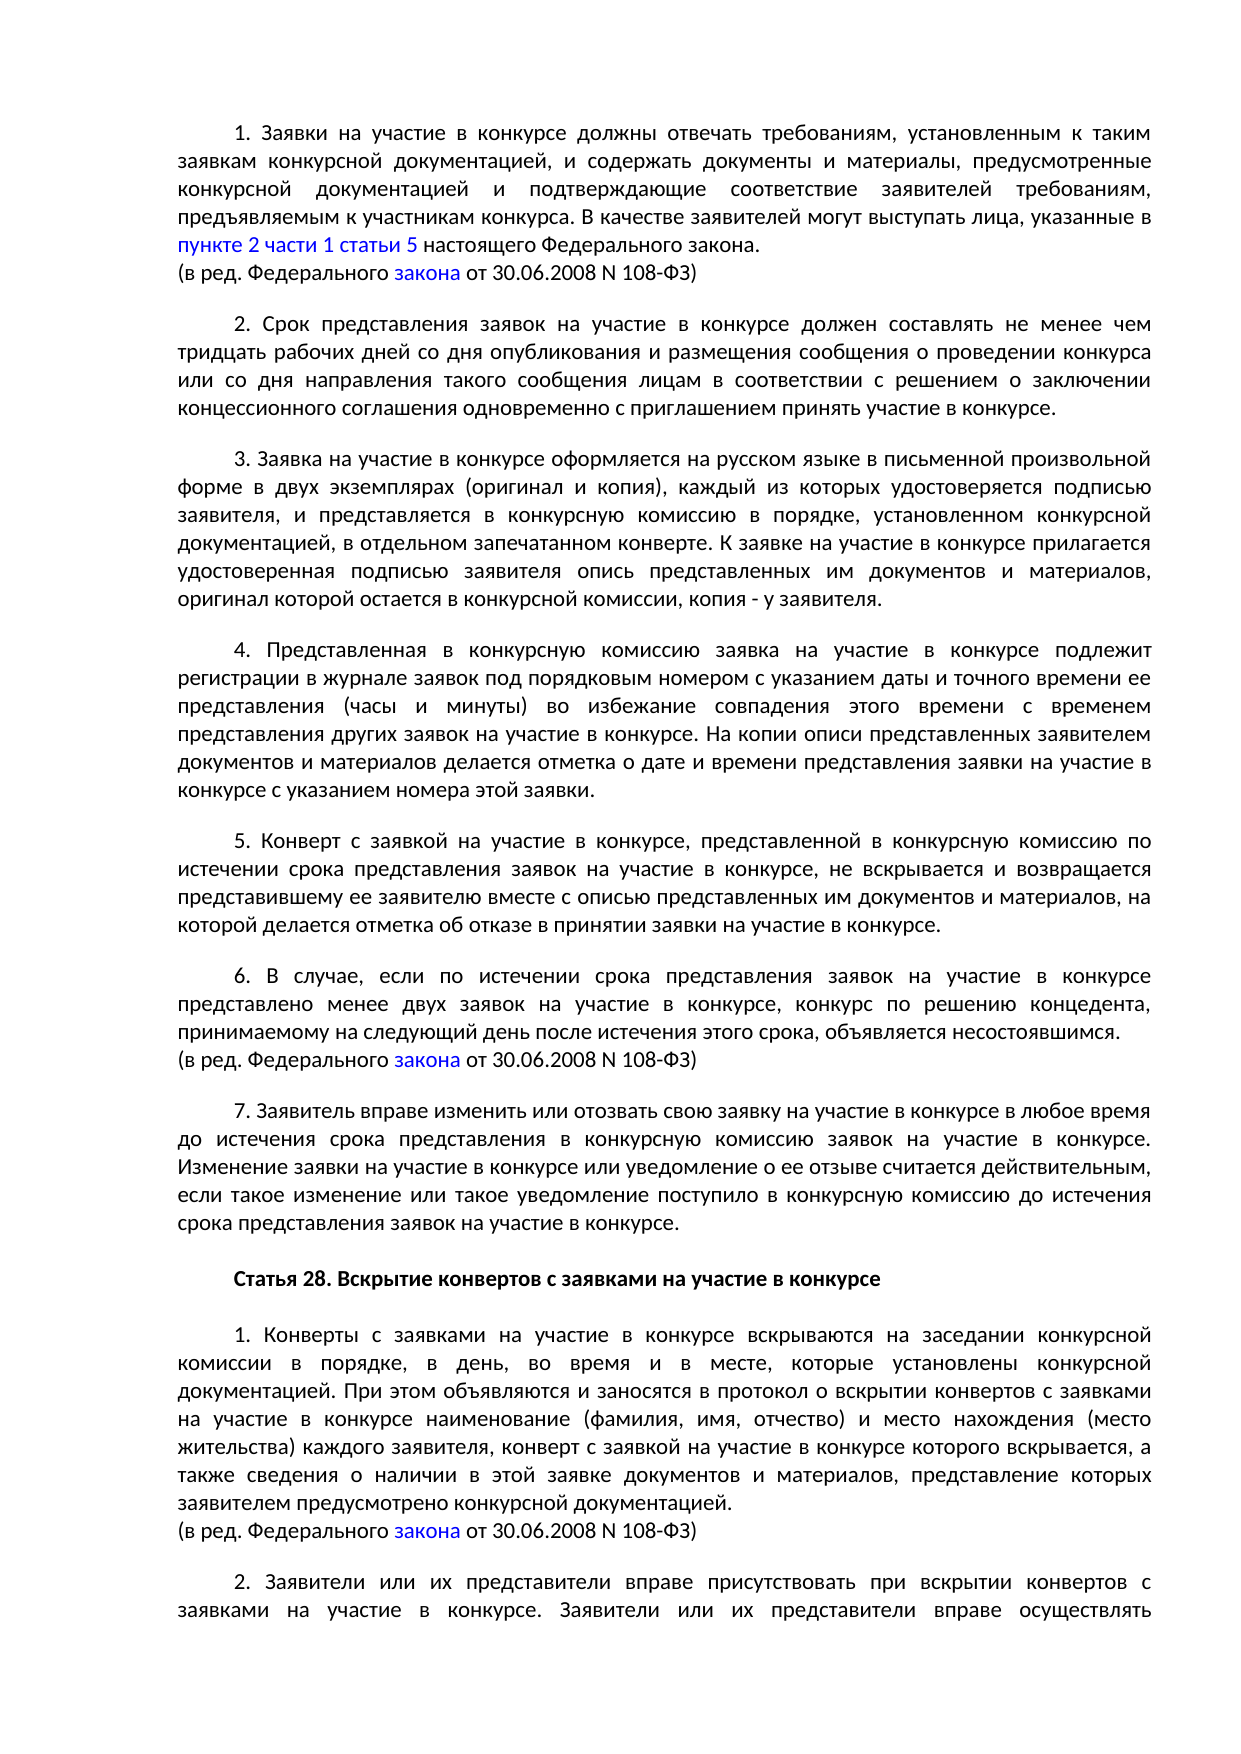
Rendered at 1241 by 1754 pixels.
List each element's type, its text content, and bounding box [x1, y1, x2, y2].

text 1. Заявки на участие в конкурсе должны отвечать требованиям, установленным к таким заявкам конкурсной документацией, и содержать документы и материалы, предусмотренные конкурсной документацией и подтверждающие соответствие заявителей требованиям, предъявляемым к участникам конкурса. В качестве заявителей могут выступать лица, указанные в пункте 2 части 1 статьи 5 настоящего Федерального закона. [177, 118, 1152, 258]
text (в ред. Федерального закона от 30.06.2008 N 108-ФЗ) [177, 258, 1152, 286]
text 3. Заявка на участие в конкурсе оформляется на русском языке в письменной произвольной форме в двух экземплярах (оригинал и копия), каждый из которых удостоверяется подписью заявителя, и представляется в конкурсную комиссию в порядке, установленном конкурсной документацией, в отдельном запечатанном конверте. К заявке на участие в конкурсе прилагается удостоверенная подписью заявителя опись представленных им документов и материалов, оригинал которой остается в конкурсной комиссии, копия - у заявителя. [177, 444, 1152, 612]
text 1. Конверты с заявками на участие в конкурсе вскрываются на заседании конкурсной комиссии в порядке, в день, во время и в месте, которые установлены конкурсной документацией. При этом объявляются и заносятся в протокол о вскрытии конвертов с заявками на участие в конкурсе наименование (фамилия, имя, отчество) и место нахождения (место жительства) каждого заявителя, конверт с заявкой на участие в конкурсе которого вскрывается, а также сведения о наличии в этой заявке документов и материалов, представление которых заявителем предусмотрено конкурсной документацией. [177, 1320, 1152, 1517]
title Статья 28. Вскрытие конвертов с заявками на участие в конкурсе [177, 1264, 1152, 1292]
text 6. В случае, если по истечении срока представления заявок на участие в конкурсе представлено менее двух заявок на участие в конкурсе, конкурс по решению концедента, принимаемому на следующий день после истечения этого срока, объявляется несостоявшимся. [177, 961, 1152, 1045]
text 5. Конверт с заявкой на участие в конкурсе, представленной в конкурсную комиссию по истечении срока представления заявок на участие в конкурсе, не вскрывается и возвращается представившему ее заявителю вместе с описью представленных им документов и материалов, на которой делается отметка об отказе в принятии заявки на участие в конкурсе. [177, 826, 1152, 938]
text (в ред. Федерального закона от 30.06.2008 N 108-ФЗ) [177, 1517, 1152, 1544]
text 2. Срок представления заявок на участие в конкурсе должен составлять не менее чем тридцать рабочих дней со дня опубликования и размещения сообщения о проведении конкурса или со дня направления такого сообщения лицам в соответствии с решением о заключении концессионного соглашения одновременно с приглашением принять участие в конкурсе. [177, 309, 1152, 421]
text (в ред. Федерального закона от 30.06.2008 N 108-ФЗ) [177, 1045, 1152, 1073]
text 7. Заявитель вправе изменить или отозвать свою заявку на участие в конкурсе в любое время до истечения срока представления в конкурсную комиссию заявок на участие в конкурсе. Изменение заявки на участие в конкурсе или уведомление о ее отзыве считается действительным, если такое изменение или такое уведомление поступило в конкурсную комиссию до истечения срока представления заявок на участие в конкурсе. [177, 1096, 1152, 1236]
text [177, 1567, 1152, 1623]
text 4. Представленная в конкурсную комиссию заявка на участие в конкурсе подлежит регистрации в журнале заявок под порядковым номером с указанием даты и точного времени ее представления (часы и минуты) во избежание совпадения этого времени с временем представления других заявок на участие в конкурсе. На копии описи представленных заявителем документов и материалов делается отметка о дате и времени представления заявки на участие в конкурсе с указанием номера этой заявки. [177, 635, 1152, 803]
